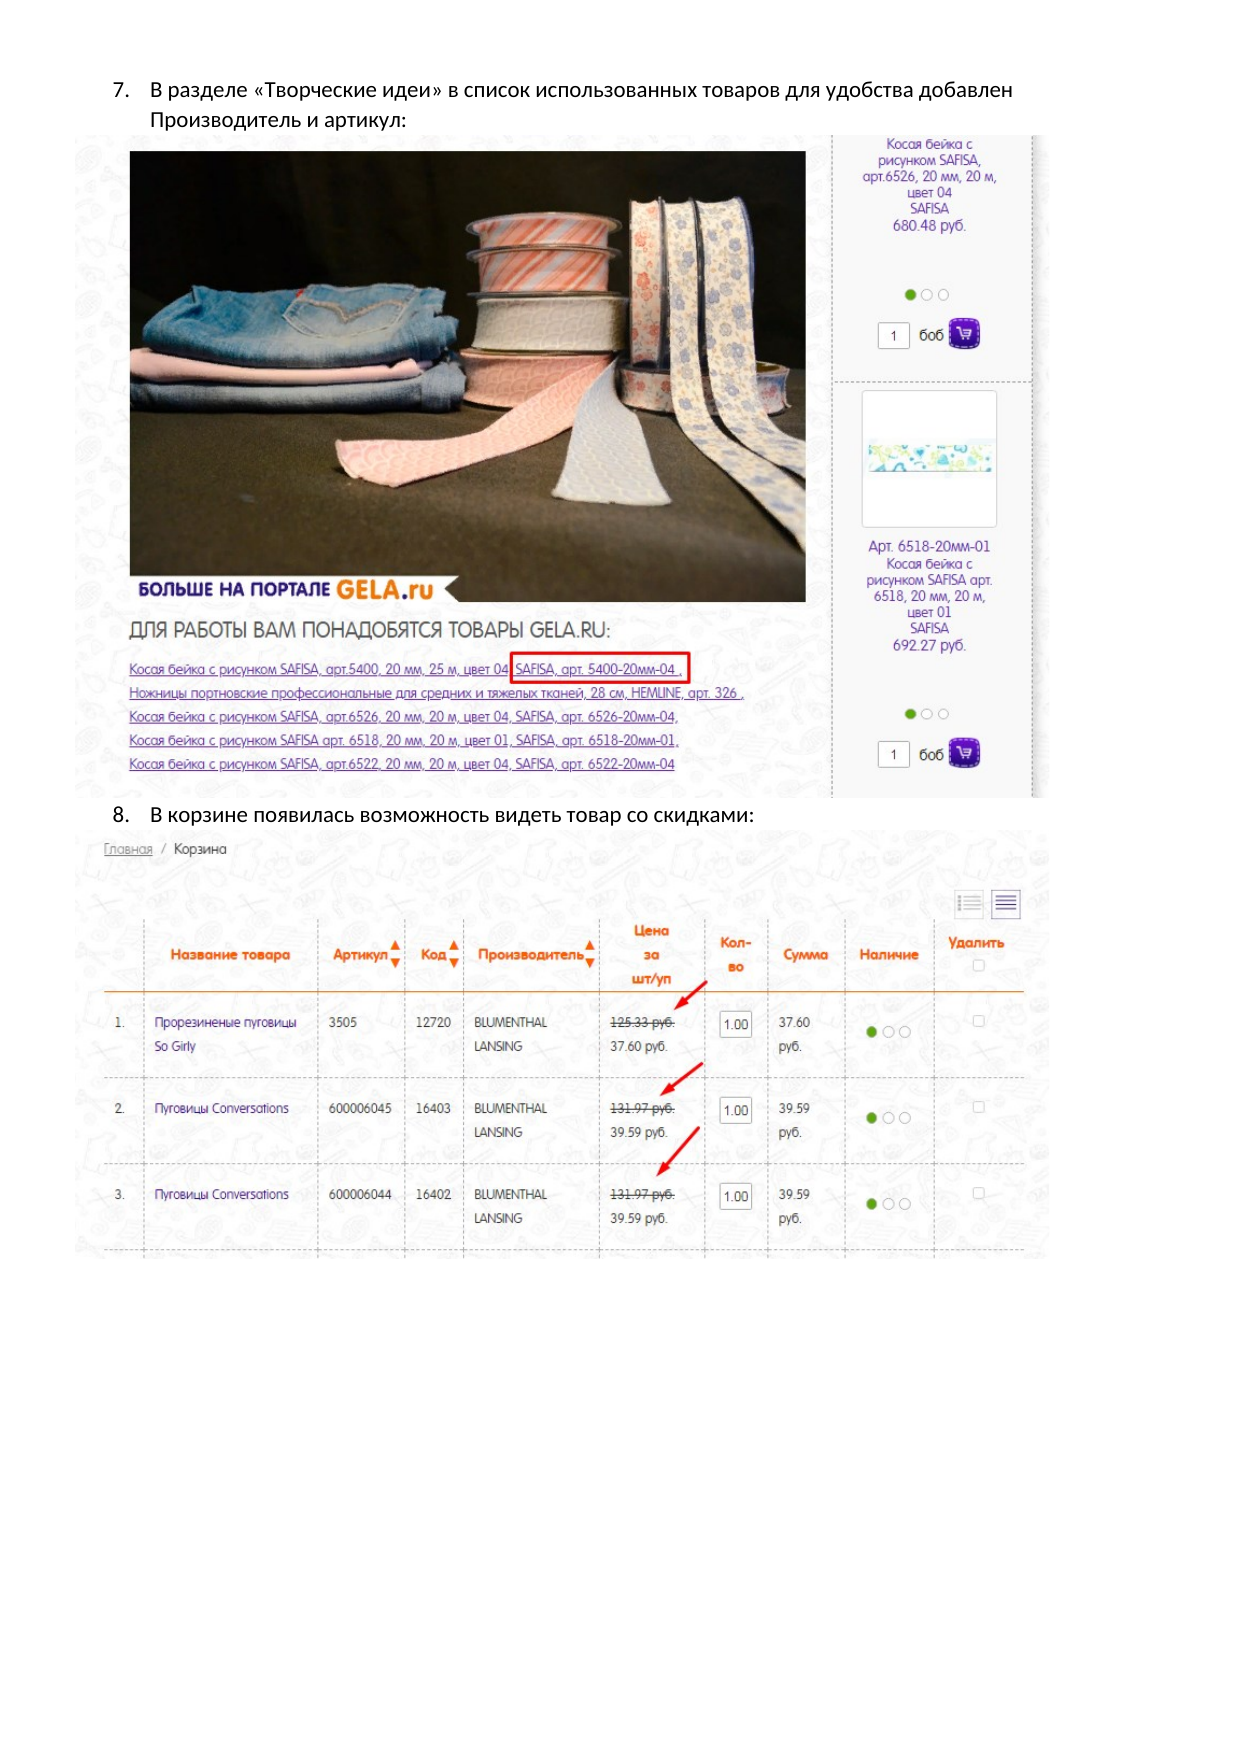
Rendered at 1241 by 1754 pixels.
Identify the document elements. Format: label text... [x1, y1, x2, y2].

picture [75, 135, 1050, 798]
list В разделе «Творческие идеи» в список использованных товаров для удобства добавлен Производитель и артикул: [112, 75, 1165, 133]
picture [75, 830, 1050, 1259]
list В корзине появилась возможность видеть товар со скидками: [112, 800, 1165, 828]
